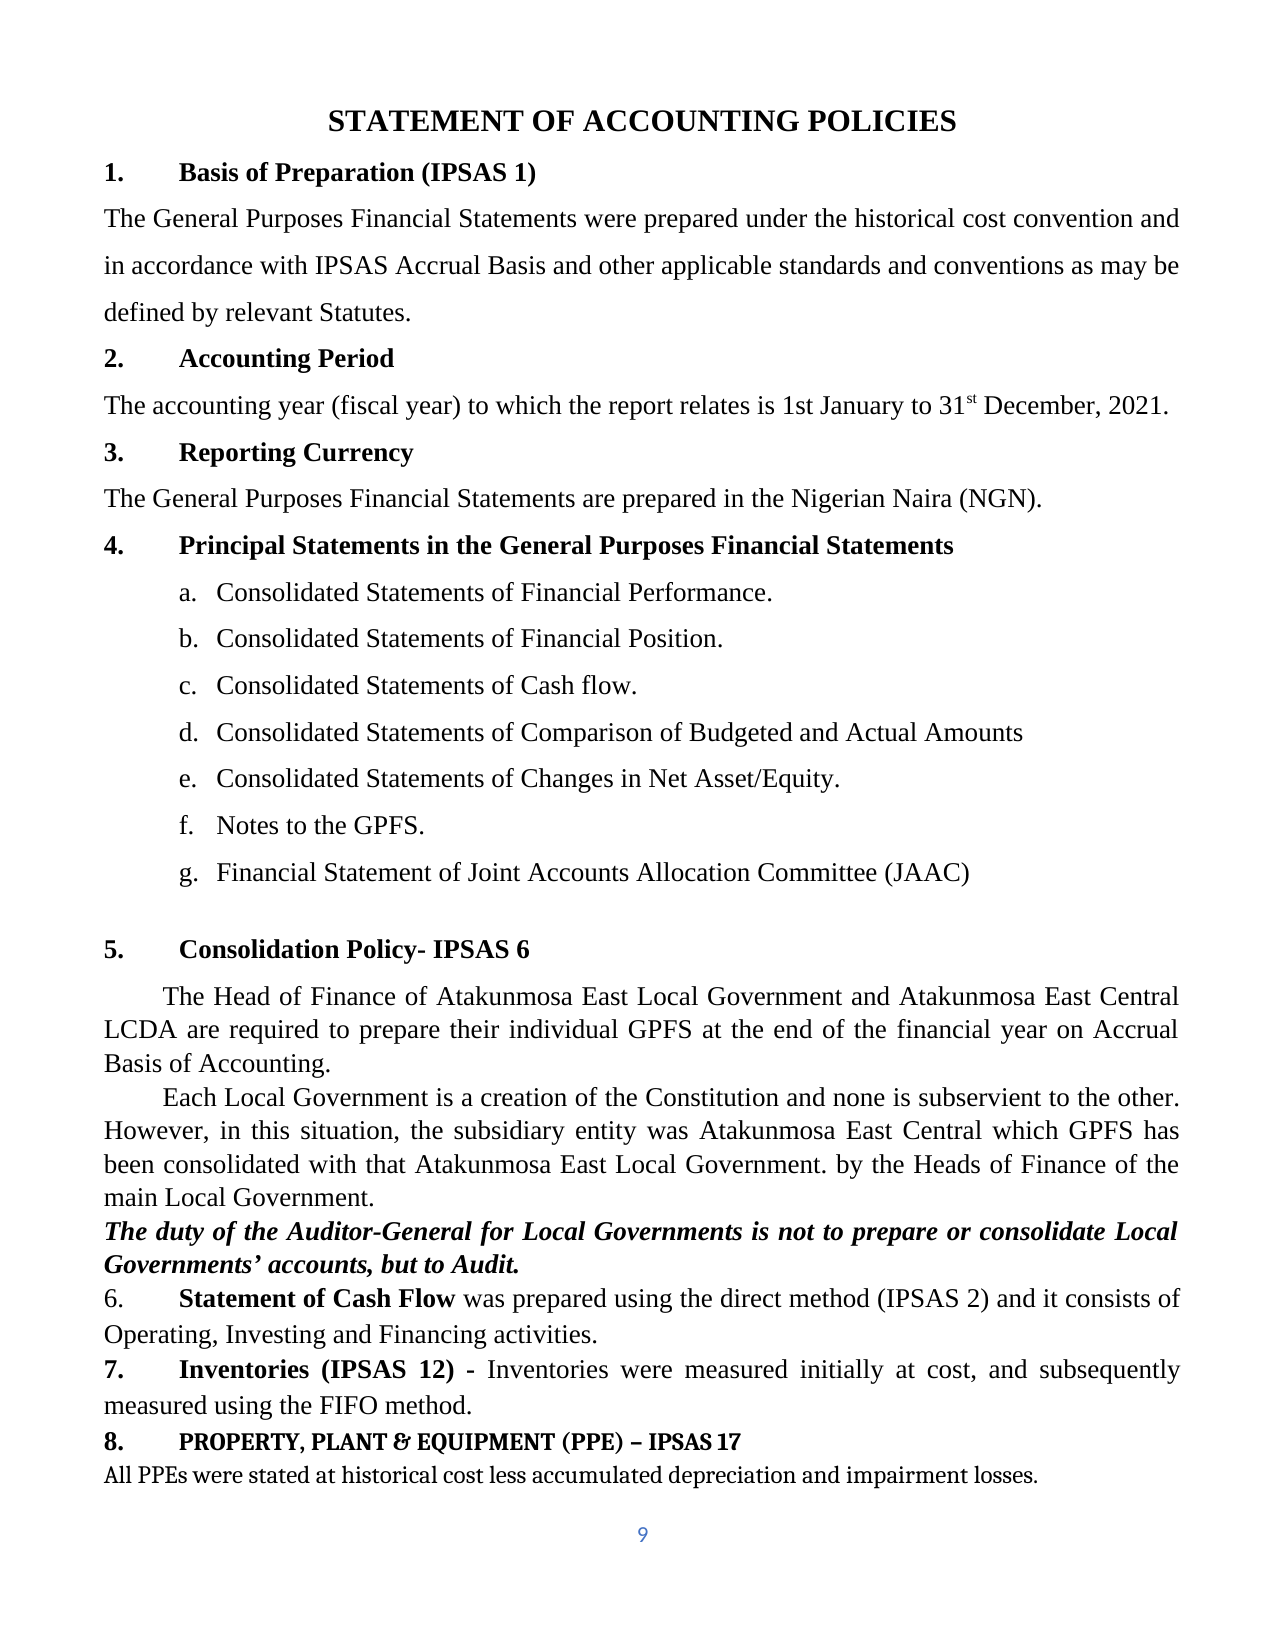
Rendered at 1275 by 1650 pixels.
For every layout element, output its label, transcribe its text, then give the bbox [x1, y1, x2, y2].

list Consolidated Statements of Financial Performance. [178, 576, 1181, 607]
list Accounting Period [103, 342, 1181, 373]
list Basis of Preparation (IPSAS 1) [103, 156, 1181, 187]
text The General Purposes Financial Statements were prepared under the historical cost convention and in accordance with IPSAS Accrual Basis and other applicable standards and conventions as may be defined by relevant Statutes. [103, 202, 1181, 327]
text The duty of the Auditor-General for Local Governments is not to prepare or consolidate Local Governments’ accounts, but to Audit. [103, 1215, 1181, 1279]
list Reporting Currency [103, 436, 1181, 467]
list Consolidated Statements of Cash flow. [178, 669, 1181, 700]
list Consolidated Statements of Changes in Net Asset/Equity. [178, 762, 1181, 793]
list Financial Statement of Joint Accounts Allocation Committee (JAAC) [178, 856, 1181, 887]
list Consolidated Statements of Financial Position. [178, 622, 1181, 653]
list Notes to the GPFS. [178, 809, 1181, 840]
list Statement of Cash Flow was prepared using the direct method (IPSAS 2) and it consists of Operating, Investing and Financing activities. [103, 1282, 1181, 1349]
text The accounting year (fiscal year) to which the report relates is 1st January to 31st December, 2021. [103, 389, 1181, 420]
list Inventories (IPSAS 12) - Inventories were measured initially at cost, and subsequently measured using the FIFO method. [103, 1353, 1181, 1420]
text The General Purposes Financial Statements are prepared in the Nigerian Naira (NGN). [103, 482, 1181, 513]
text STATEMENT OF ACCOUNTING POLICIES [103, 102, 1181, 138]
text Each Local Government is a creation of the Constitution and none is subservient to the other. However, in this situation, the subsidiary entity was Atakunmosa East Central which GPFS has been consolidated with that Atakunmosa East Local Government. by the Heads of Finance of the main Local Government. [103, 1081, 1181, 1212]
text The Head of Finance of Atakunmosa East Local Government and Atakunmosa East Central LCDA are required to prepare their individual GPFS at the end of the financial year on Accrual Basis of Accounting. [103, 980, 1181, 1078]
list Consolidated Statements of Comparison of Budgeted and Actual Amounts [178, 716, 1181, 747]
list Principal Statements in the General Purposes Financial Statements [103, 529, 1181, 560]
list All PPEs were stated at historical cost less accumulated depreciation and impairment losses. [103, 1461, 1181, 1490]
list Consolidation Policy- IPSAS 6 [103, 933, 1181, 964]
list PROPERTY, PLANT & EQUIPMENT (PPE) – IPSAS 17 [103, 1425, 1181, 1456]
